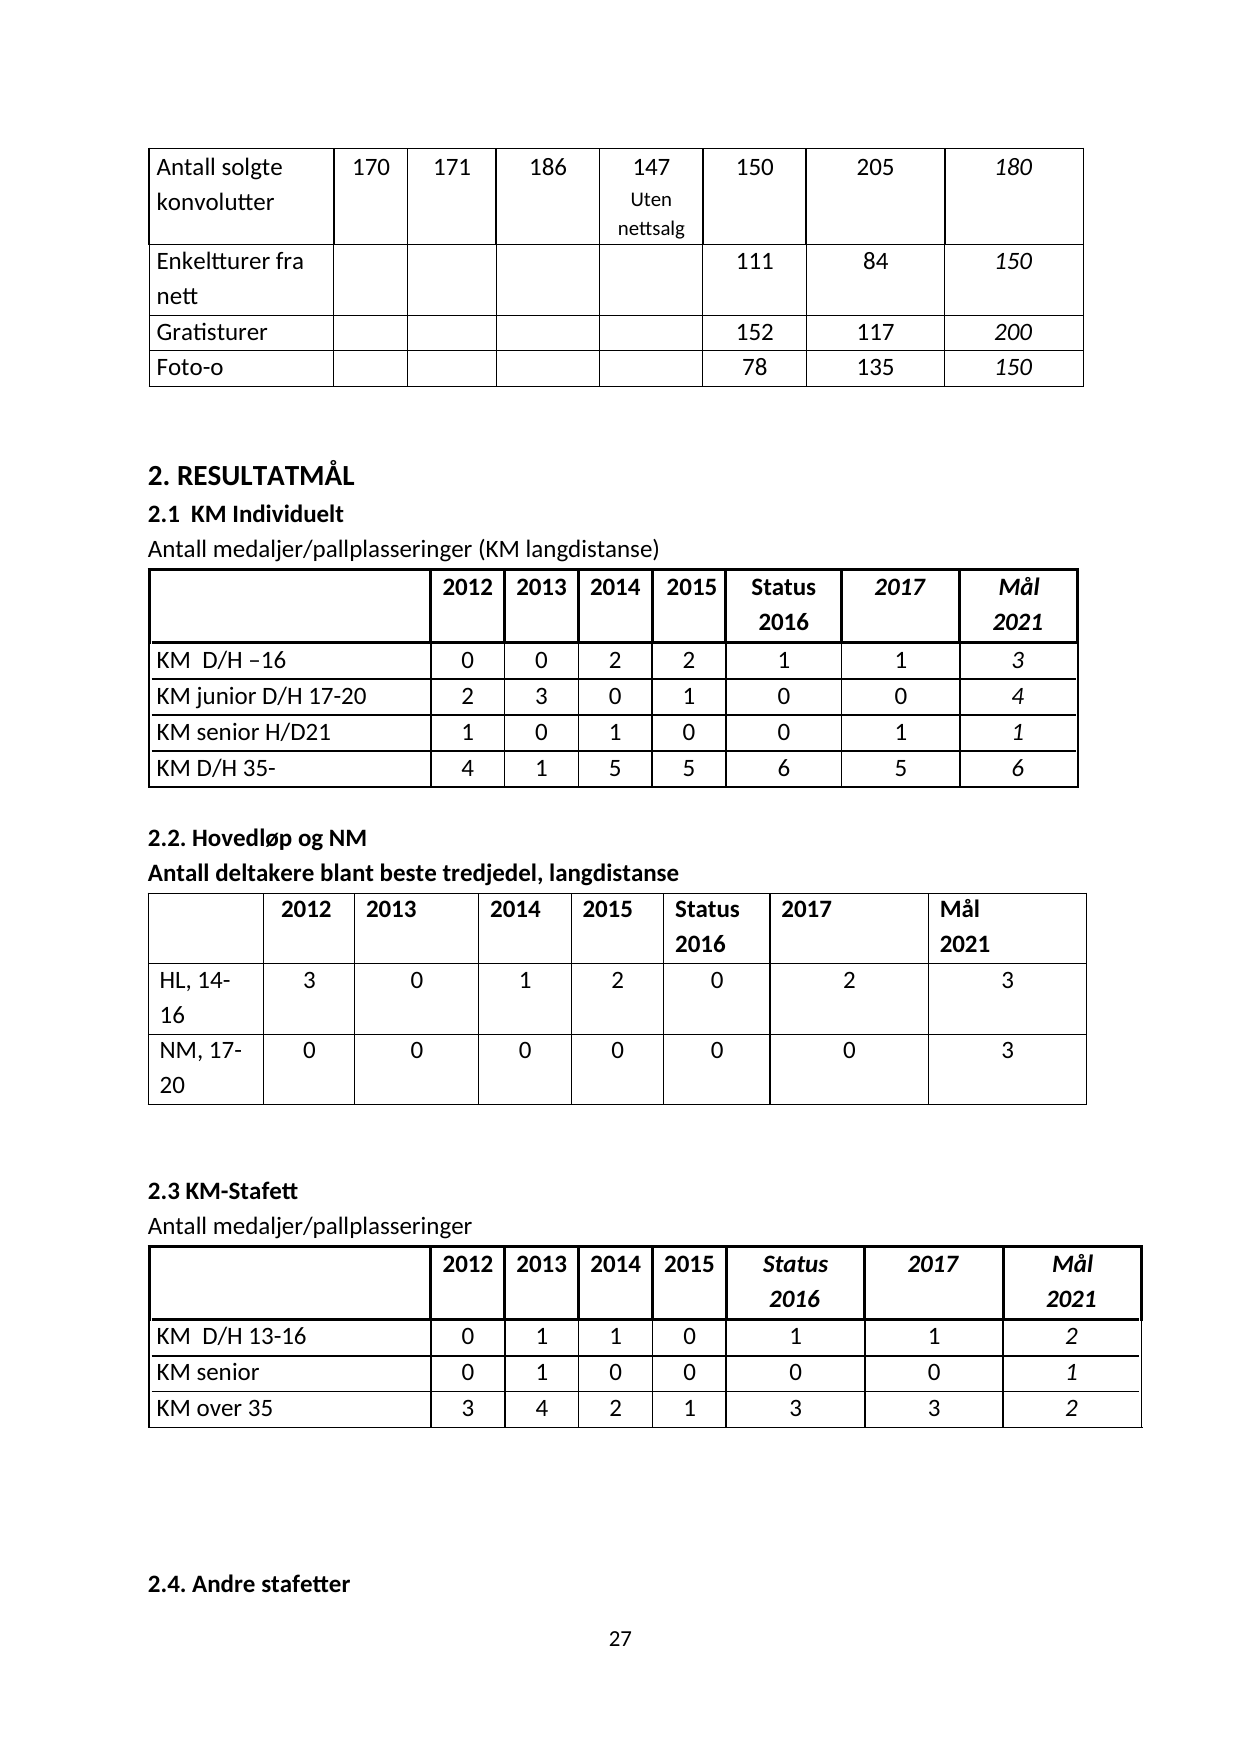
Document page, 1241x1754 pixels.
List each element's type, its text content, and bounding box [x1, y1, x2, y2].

table_cell 0 [579, 680, 651, 714]
table_cell 1 [961, 714, 1077, 750]
table_cell 152 [703, 316, 806, 350]
table_cell 3 [929, 1035, 1086, 1104]
table_header 2012 [264, 894, 354, 963]
table_cell 170 [335, 149, 407, 244]
table_cell 0 [505, 716, 578, 750]
table_cell [497, 245, 599, 314]
table_header 2015 [572, 894, 663, 963]
table_header Status 2016 [728, 1248, 863, 1317]
table_cell 2 [572, 964, 663, 1033]
table_cell 5 [842, 752, 959, 786]
table_cell 5 [653, 752, 725, 786]
table_cell [334, 316, 407, 350]
table_cell 0 [727, 716, 841, 750]
table_header [149, 894, 263, 963]
table_cell 3 [505, 680, 578, 714]
table_cell 2 [579, 1392, 652, 1427]
table_cell 4 [961, 678, 1077, 714]
table_cell 186 [497, 149, 599, 244]
table_cell 0 [664, 964, 769, 1033]
table_header 2013 [506, 1248, 577, 1317]
table_cell 0 [653, 716, 725, 750]
table_header 2017 [771, 894, 928, 963]
table_cell 0 [727, 1357, 864, 1391]
table_cell 0 [771, 1035, 928, 1104]
table_cell KM senior [150, 1355, 430, 1391]
table_cell 1 [842, 644, 959, 678]
table_cell 0 [653, 1321, 725, 1355]
table_cell 150 [945, 245, 1083, 314]
table_header Mål 2021 [929, 894, 1086, 963]
table_cell 1 [866, 1321, 1002, 1355]
table_header 2013 [506, 571, 577, 641]
text 2.2. Hovedløp og NM [148, 823, 1093, 853]
table_cell 1 [506, 1321, 578, 1355]
table_cell 2 [653, 644, 725, 678]
table_cell 3 [432, 1392, 504, 1427]
table_cell 0 [727, 680, 841, 714]
table_cell 4 [432, 752, 504, 786]
table_cell 3 [264, 964, 354, 1033]
table_cell [600, 316, 702, 350]
table_cell 117 [807, 316, 944, 350]
table_cell 1 [727, 1321, 864, 1355]
table_header 2014 [580, 1248, 651, 1317]
text Antall deltakere blant beste tredjedel, langdistanse [148, 858, 1093, 888]
table_cell 3 [929, 964, 1086, 1033]
table_cell [497, 351, 599, 386]
table_cell 0 [479, 1035, 571, 1104]
table_cell Foto-o [150, 351, 333, 386]
text Antall medaljer/pallplasseringer [148, 1210, 1093, 1240]
table_cell [600, 351, 702, 386]
table_cell KM junior D/H 17-20 [150, 678, 430, 714]
table_header Mål 2021 [1005, 1248, 1140, 1317]
table_cell 6 [727, 752, 841, 786]
table_cell 0 [264, 1035, 354, 1104]
text 2.1 KM Individuelt [148, 498, 1093, 529]
table_cell 1 [479, 964, 571, 1033]
table_header Mål 2021 [961, 571, 1076, 641]
table_cell [408, 351, 496, 386]
table_cell 1 [432, 716, 504, 750]
table_cell 84 [807, 245, 944, 314]
table_cell 0 [355, 964, 478, 1033]
table_cell NM, 17-20 [149, 1035, 263, 1104]
table_cell 0 [355, 1035, 478, 1104]
table_cell [408, 316, 496, 350]
table_cell 2 [1004, 1391, 1141, 1427]
table_cell Antall solgte konvolutter [150, 149, 333, 244]
table_cell 0 [842, 680, 959, 714]
table_cell [497, 316, 599, 350]
table_cell 135 [807, 351, 944, 386]
table_cell 171 [408, 149, 495, 244]
table_cell 0 [432, 644, 504, 678]
table_header 2017 [866, 1248, 1002, 1317]
table_cell 1 [842, 716, 959, 750]
table_header [151, 571, 429, 641]
table_cell 3 [961, 644, 1077, 678]
table_header 2017 [843, 571, 958, 641]
table_cell 78 [703, 351, 806, 386]
table_cell KM senior H/D21 [150, 714, 430, 750]
table_cell 1 [505, 752, 578, 786]
table_cell 0 [579, 1357, 652, 1391]
table_cell 150 [704, 149, 805, 244]
table_cell 1 [1004, 1355, 1141, 1391]
table_cell 180 [946, 149, 1083, 244]
table_cell [600, 245, 702, 314]
table_cell 1 [506, 1357, 578, 1391]
table_cell 4 [506, 1392, 578, 1427]
table_cell KM over 35 [150, 1391, 430, 1427]
table_header [151, 1248, 429, 1317]
table_cell 3 [866, 1392, 1002, 1427]
table_cell 1 [653, 1392, 725, 1427]
table_cell KM D/H 13-16 [150, 1319, 430, 1355]
table_cell 2 [432, 680, 504, 714]
table_cell 0 [653, 1357, 725, 1391]
table_header Status 2016 [664, 894, 769, 963]
table_cell [408, 245, 496, 314]
table_cell 147 Uten nettsalg [600, 149, 702, 244]
table_cell 0 [505, 644, 578, 678]
table_cell 2 [771, 964, 928, 1033]
table_cell 0 [572, 1035, 663, 1104]
table_cell Gratisturer [150, 316, 333, 350]
text 2.4. Andre stafetter [148, 1568, 1093, 1599]
table_cell HL, 14-16 [149, 964, 263, 1033]
table_cell [334, 351, 407, 386]
table_cell 1 [653, 680, 725, 714]
table_header Status 2016 [727, 571, 840, 641]
table_cell 111 [703, 245, 806, 314]
table_cell 0 [432, 1357, 504, 1391]
text 2.3 KM-Stafett [148, 1175, 1093, 1205]
table_cell KM D/H 35- [150, 750, 430, 786]
table_cell KM D/H –16 [150, 642, 430, 678]
table_cell 1 [727, 644, 841, 678]
text 2. RESULTATMÅL [148, 457, 1093, 493]
table_cell 6 [961, 750, 1077, 786]
table_header 2015 [654, 1248, 725, 1317]
table_header 2012 [432, 1248, 503, 1317]
table_header 2015 [654, 571, 724, 641]
table_cell 2 [579, 644, 651, 678]
table_header 2014 [580, 571, 651, 641]
table_header 2014 [479, 894, 571, 963]
table_cell Enkeltturer fra nett [150, 245, 333, 314]
table_cell 0 [432, 1321, 504, 1355]
table_cell 2 [1004, 1318, 1141, 1355]
table_cell 3 [727, 1392, 864, 1427]
table_cell 200 [945, 316, 1083, 350]
table_cell 1 [579, 716, 651, 750]
table_cell 0 [866, 1357, 1002, 1391]
table_cell 150 [945, 351, 1083, 386]
table_header 2012 [432, 571, 503, 641]
table_cell 5 [579, 752, 651, 786]
text Antall medaljer/pallplasseringer (KM langdistanse) [148, 533, 1093, 564]
table_cell 0 [664, 1035, 769, 1104]
table_cell 205 [807, 149, 944, 244]
table_cell 1 [579, 1321, 652, 1355]
table_header 2013 [355, 894, 478, 963]
table_cell [334, 245, 407, 314]
